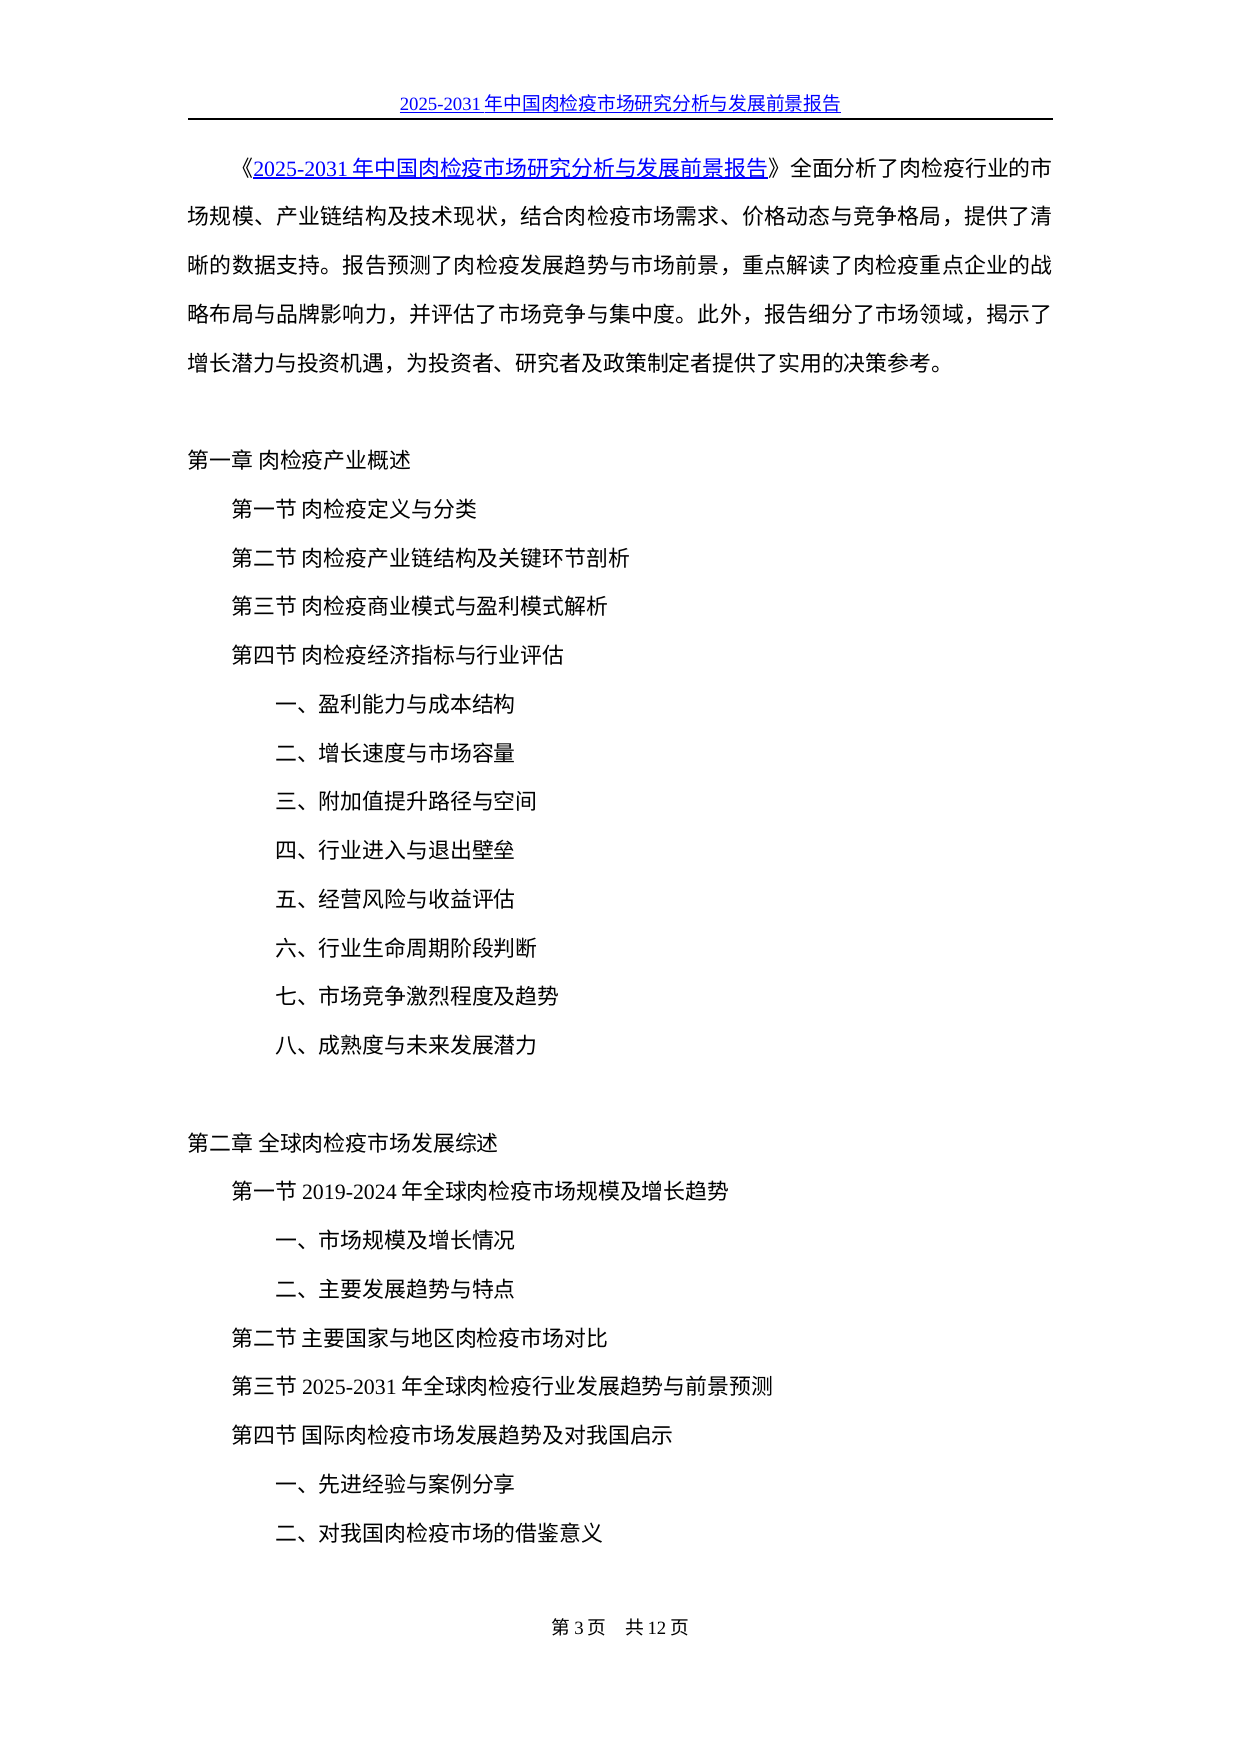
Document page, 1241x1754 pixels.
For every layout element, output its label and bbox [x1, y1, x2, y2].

text [187, 150, 1053, 1548]
